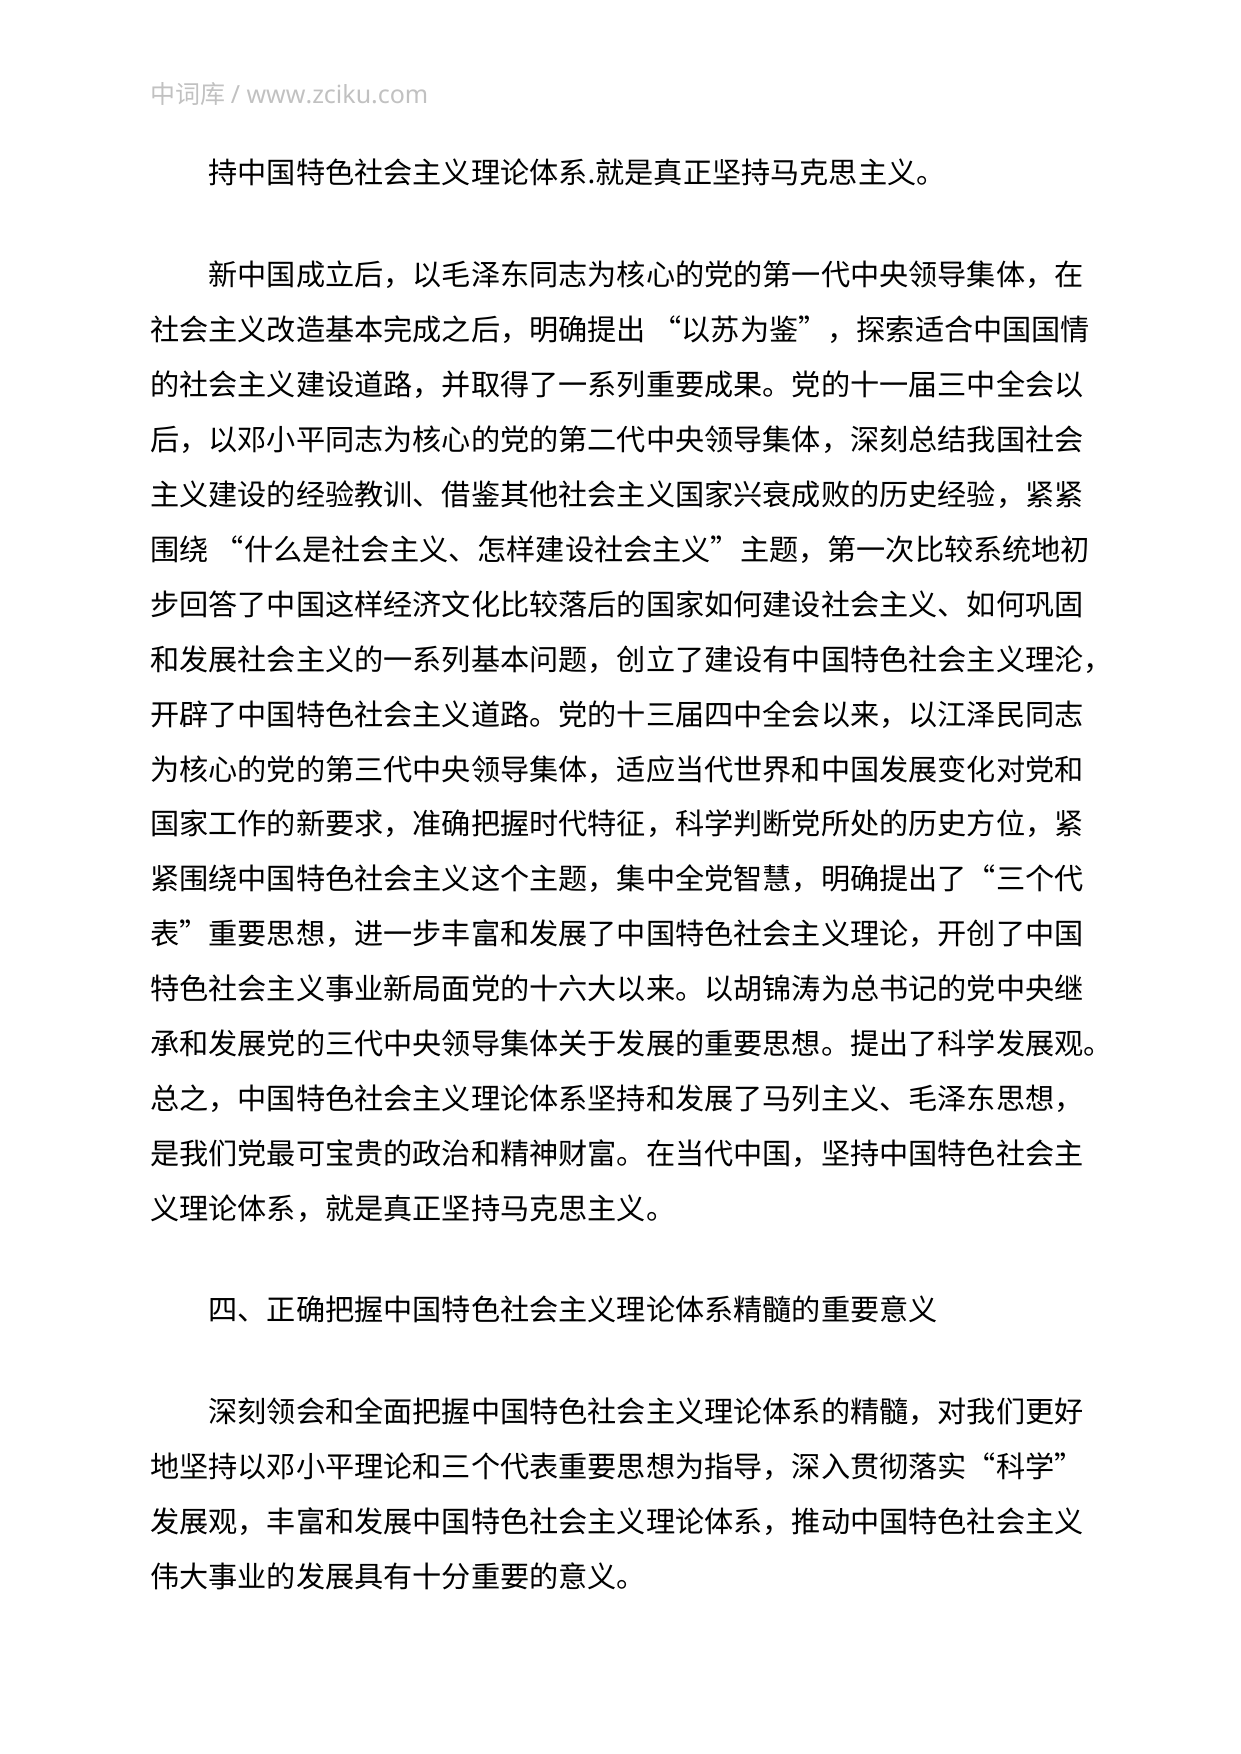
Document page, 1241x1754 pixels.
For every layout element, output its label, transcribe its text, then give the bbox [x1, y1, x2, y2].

text 持中国特色社会主义理论体系.就是真正坚持马克思主义。 [150, 150, 1090, 192]
text 新中国成立后，以毛泽东同志为核心的党的第一代中央领导集体，在社会主义改造基本完成之后，明确提出 “以苏为鉴”，探索适合中国国情的社会主义建设道路，并取得了一系列重要成果。党的十一届三中全会以后，以邓小平同志为核心的党的第二代中央领导集体，深刻总结我国社会主义建设的经验教训、借鉴其他社会主义国家兴衰成败的历史经验，紧紧围绕 “什么是社会主义、怎样建设社会主义”主题，第一次比较系统地初步回答了中国这样经济文化比较落后的国家如何建设社会主义、如何巩固和发展社会主义的一系列基本问题，创立了建设有中国特色社会主义理沦，开辟了中国特色社会主义道路。党的十三届四中全会以来，以江泽民同志为核心的党的第三代中央领导集体，适应当代世界和中国发展变化对党和国家工作的新要求，准确把握时代特征，科学判断党所处的历史方位，紧紧围绕中国特色社会主义这个主题，集中全党智慧，明确提出了“三个代表”重要思想，进一步丰富和发展了中国特色社会主义理论，开创了中国特色社会主义事业新局面党的十六大以来。以胡锦涛为总书记的党中央继承和发展党的三代中央领导集体关于发展的重要思想。提出了科学发展观。总之，中国特色社会主义理论体系坚持和发展了马列主义、毛泽东思想，是我们党最可宝贵的政治和精神财富。在当代中国，坚持中国特色社会主义理论体系，就是真正坚持马克思主义。 [150, 252, 1090, 1227]
text 深刻领会和全面把握中国特色社会主义理论体系的精髓，对我们更好地坚持以邓小平理论和三个代表重要思想为指导，深入贯彻落实“科学”发展观，丰富和发展中国特色社会主义理论体系，推动中国特色社会主义伟大事业的发展具有十分重要的意义。 [150, 1389, 1090, 1596]
text 四、正确把握中国特色社会主义理论体系精髓的重要意义 [150, 1287, 1090, 1329]
